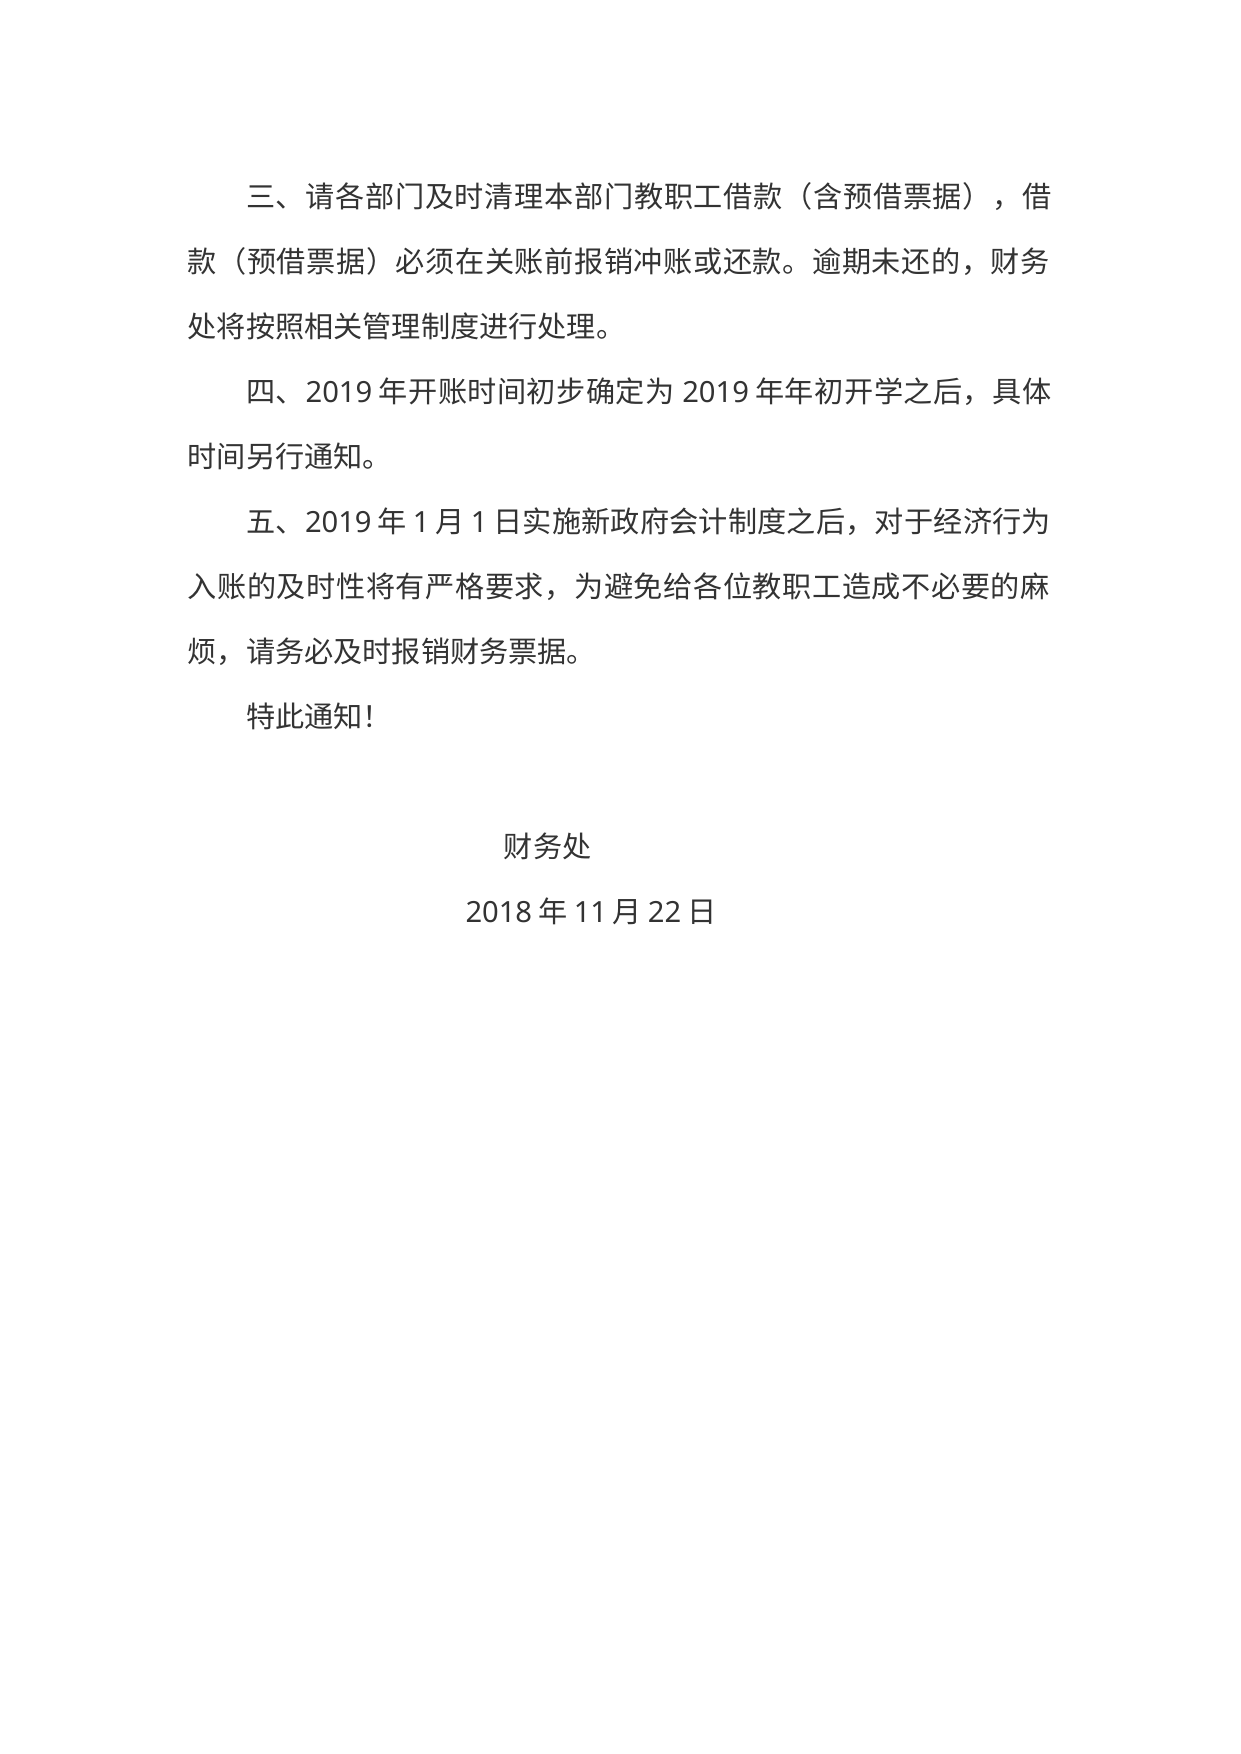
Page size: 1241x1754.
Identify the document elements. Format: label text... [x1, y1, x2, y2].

text 财务处 [187, 812, 1053, 877]
text 三、请各部门及时清理本部门教职工借款（含预借票据），借款（预借票据）必须在关账前报销冲账或还款。逾期未还的，财务处将按照相关管理制度进行处理。 [187, 162, 1053, 357]
text 五、2019年1月1日实施新政府会计制度之后，对于经济行为入账的及时性将有严格要求，为避免给各位教职工造成不必要的麻烦，请务必及时报销财务票据。 [187, 487, 1053, 682]
text 2018年11月22日 [187, 877, 1053, 942]
text 四、2019年开账时间初步确定为2019年年初开学之后，具体时间另行通知。 [187, 357, 1053, 487]
text 特此通知！ [187, 682, 1053, 747]
